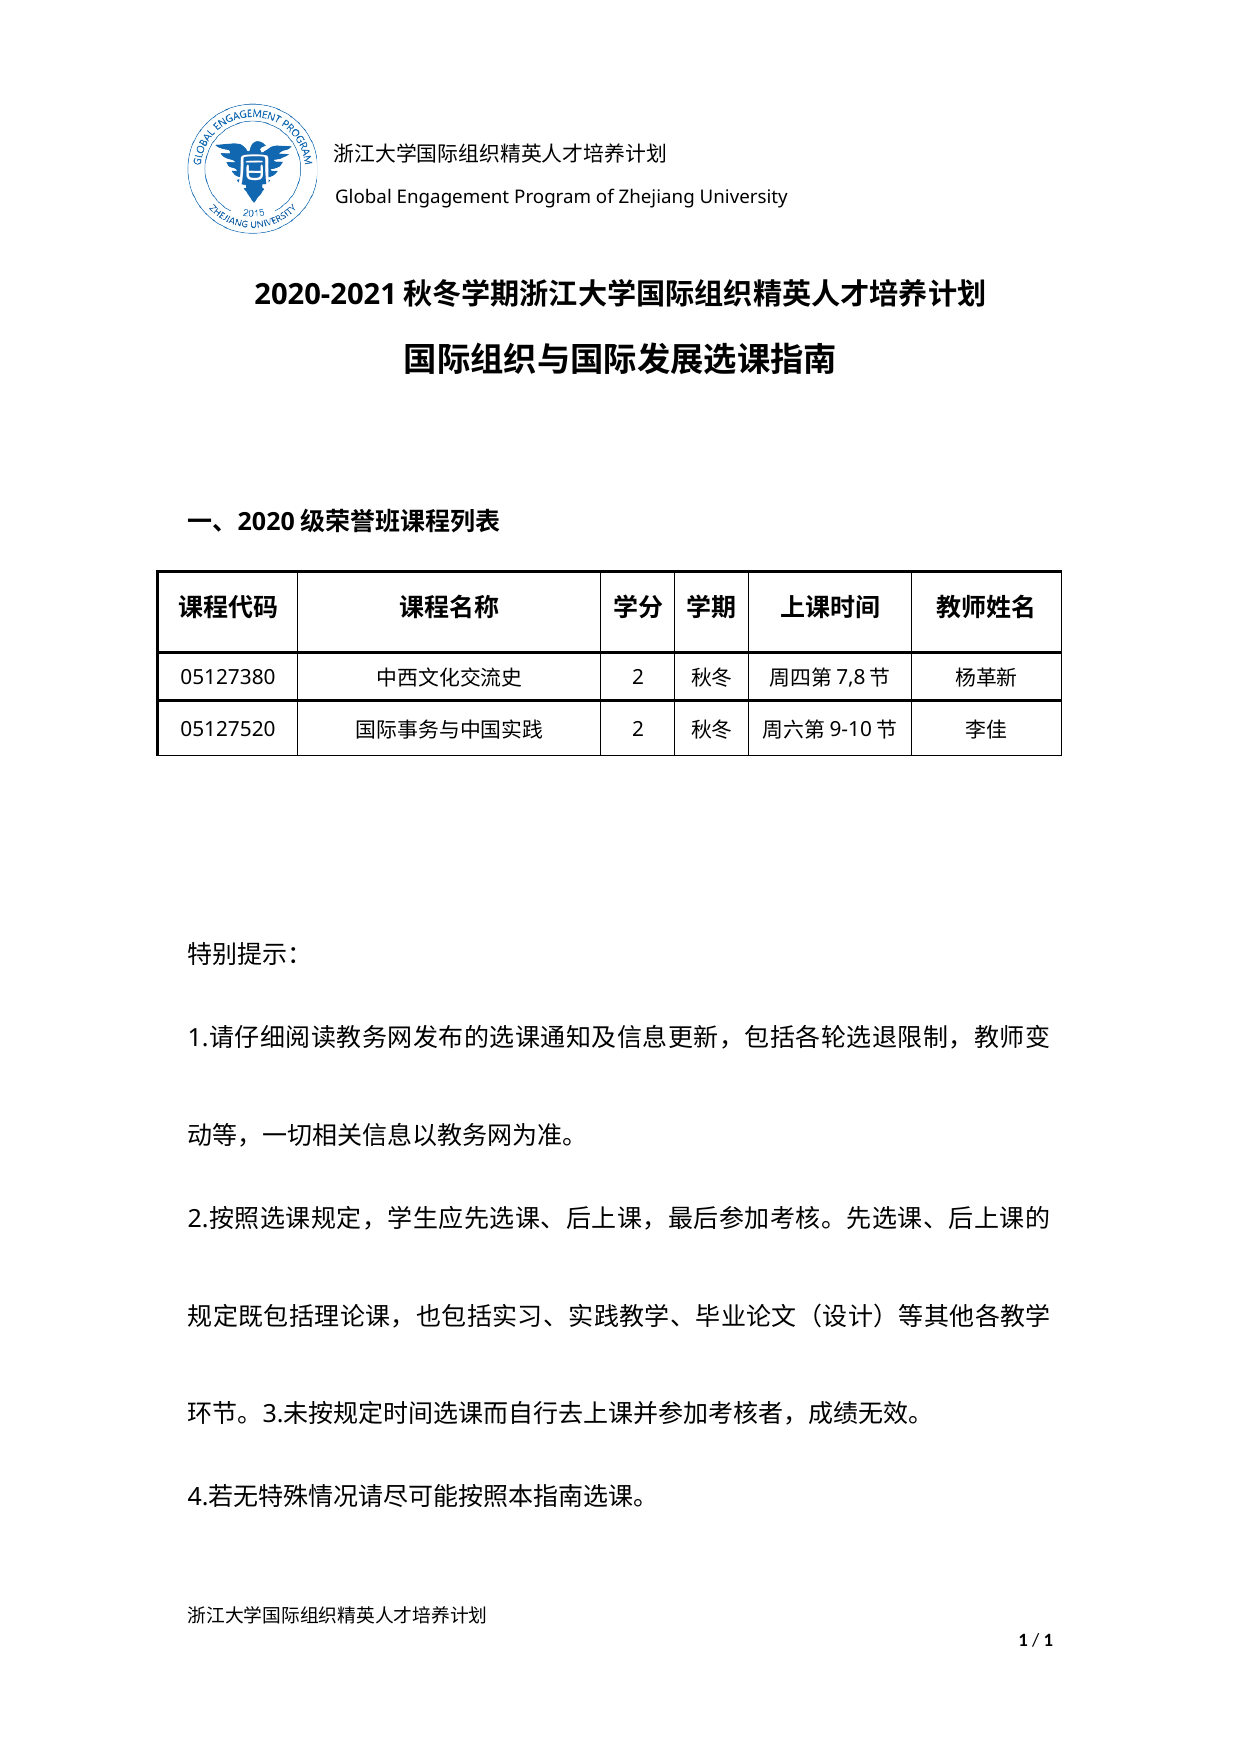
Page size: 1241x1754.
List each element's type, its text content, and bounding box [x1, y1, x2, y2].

table_cell 2 [601, 654, 674, 699]
table_header 学分 [601, 573, 674, 651]
table_cell 2 [601, 702, 674, 755]
text 1.请仔细阅读教务网发布的选课通知及信息更新，包括各轮选退限制，教师变动等，一切相关信息以教务网为准。 [187, 1003, 1053, 1166]
table_cell 周六第9-10节 [749, 702, 911, 755]
text 2.按照选课规定，学生应先选课、后上课，最后参加考核。先选课、后上课的规定既包括理论课，也包括实习、实践教学、毕业论文（设计）等其他各教学环节。3.未按规定时间选课而自行去上课并参加考核者，成绩无效。 [187, 1184, 1053, 1444]
table_cell 中西文化交流史 [298, 654, 600, 699]
table_header 教师姓名 [912, 573, 1061, 651]
table_cell 李佳 [912, 702, 1061, 755]
text 一、2020级荣誉班课程列表 [187, 487, 1053, 552]
table_header 学期 [675, 573, 748, 651]
text 2020-2021秋冬学期浙江大学国际组织精英人才培养计划 [187, 259, 1053, 324]
text 国际组织与国际发展选课指南 [187, 324, 1053, 389]
table_cell 杨革新 [912, 654, 1061, 699]
picture [187, 103, 318, 234]
table_cell 05127520 [159, 702, 297, 755]
table_cell 周四第7,8节 [749, 654, 911, 699]
text 4.若无特殊情况请尽可能按照本指南选课。 [187, 1462, 1053, 1527]
table_cell 秋冬 [675, 654, 748, 699]
table_header 课程代码 [159, 573, 297, 651]
table_header 课程名称 [298, 573, 600, 651]
text 特别提示： [187, 920, 1053, 985]
table_header 上课时间 [749, 573, 911, 651]
table_cell 国际事务与中国实践 [298, 702, 600, 755]
table_cell 05127380 [159, 654, 297, 699]
table_cell 秋冬 [675, 702, 748, 755]
